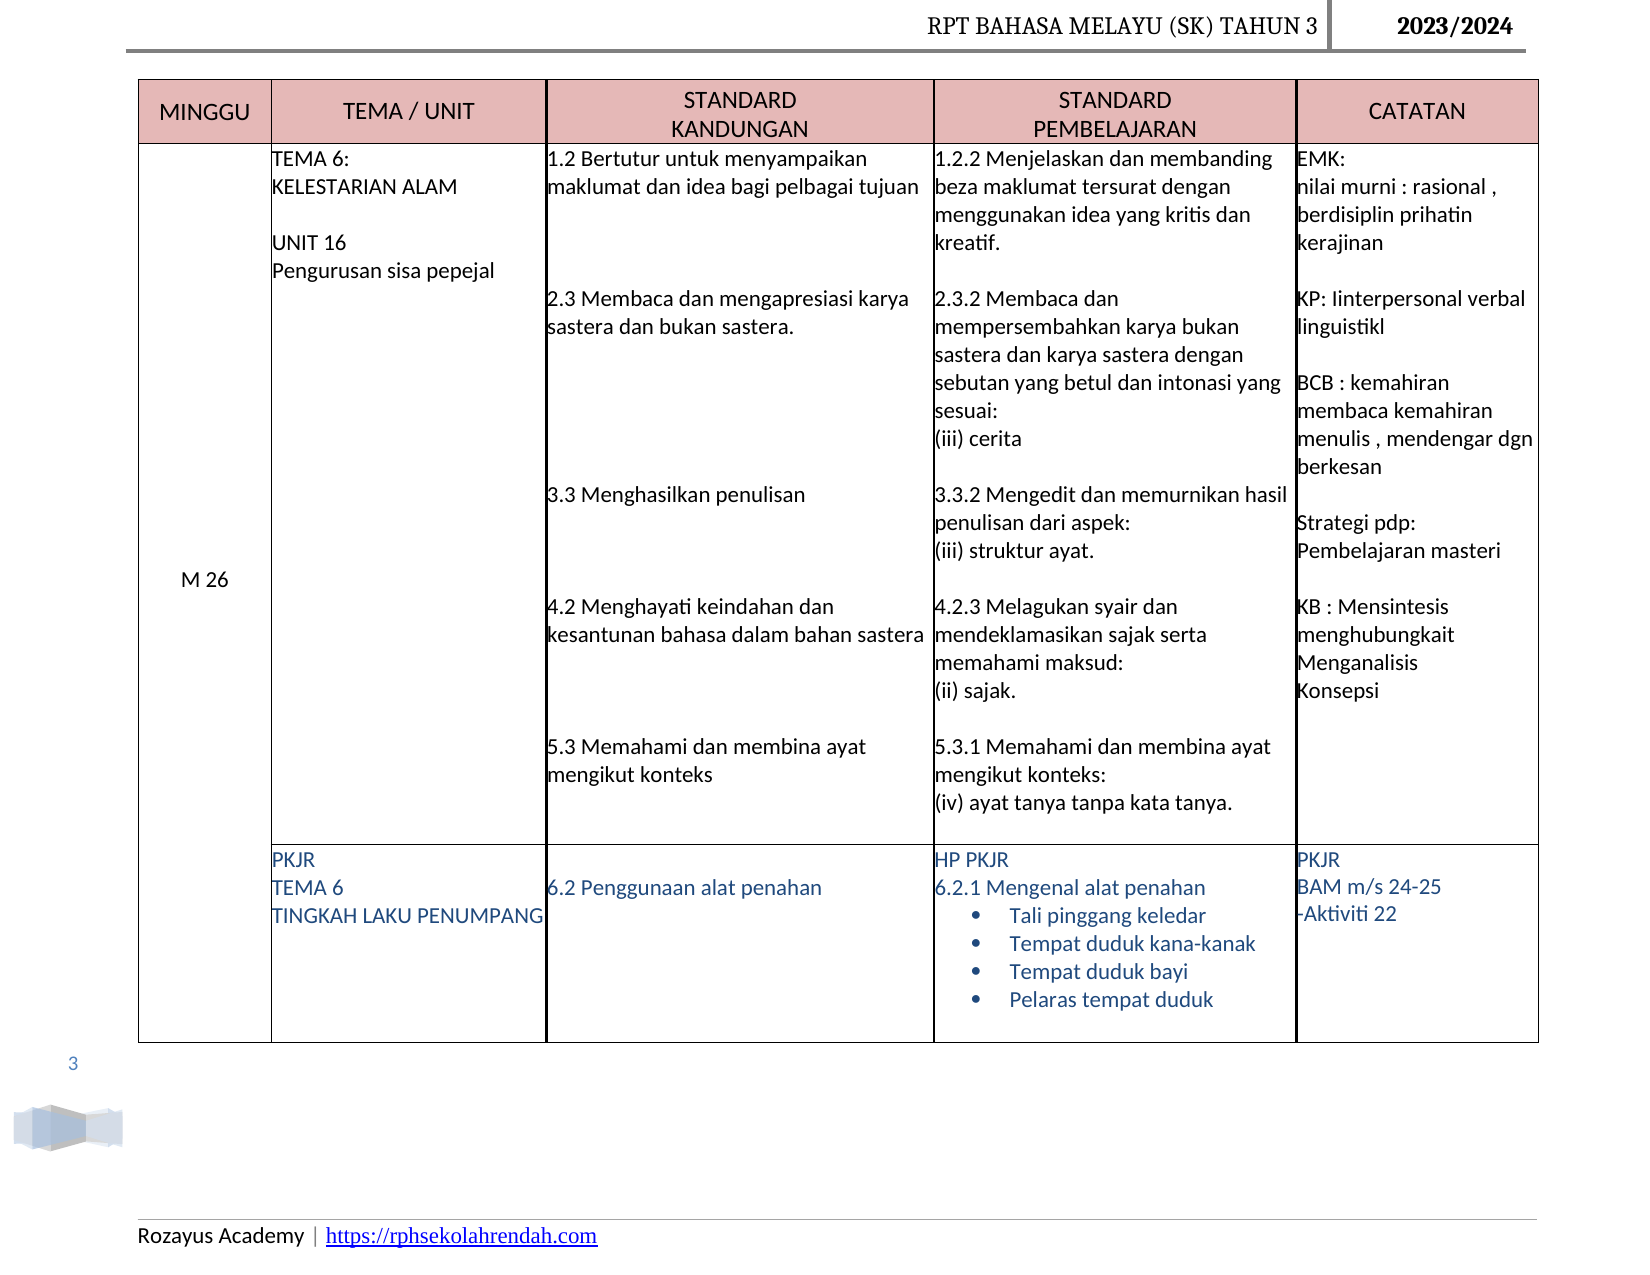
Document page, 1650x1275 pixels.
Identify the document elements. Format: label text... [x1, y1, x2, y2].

table_cell PKJR TEMA 6 TINGKAH LAKU PENUMPANG [272, 845, 545, 1042]
table_cell 6.2 Penggunaan alat penahan [548, 845, 933, 1042]
table_header STANDARD KANDUNGAN [548, 80, 933, 143]
table_cell M 26 [139, 144, 271, 1042]
table_cell TEMA 6: KELESTARIAN ALAM UNIT 16 Pengurusan sisa pepejal [272, 144, 545, 844]
table_header TEMA / UNIT [272, 80, 545, 143]
table_cell 1.2 Bertutur untuk menyampaikan maklumat dan idea bagi pelbagai tujuan 2.3 Membaca dan mengapresiasi karya sastera dan bukan sastera. 3.3 Menghasilkan penulisan 4.2 Menghayati keindahan dan kesantunan bahasa dalam bahan sastera 5.3 Memahami dan membina ayat mengikut konteks [548, 144, 933, 844]
table_header CATATAN [1298, 80, 1538, 143]
table_cell HP PKJR 6.2.1 Mengenal alat penahan Tali pinggang keledar Tempat duduk kana-kanak Tempat duduk bayi Pelaras tempat duduk [935, 845, 1295, 1042]
table_cell PKJR BAM m/s 24-25 -Aktiviti 22 [1298, 845, 1538, 1042]
table_cell 1.2.2 Menjelaskan dan membanding beza maklumat tersurat dengan menggunakan idea yang kritis dan kreatif. 2.3.2 Membaca dan mempersembahkan karya bukan sastera dan karya sastera dengan sebutan yang betul dan intonasi yang sesuai: (iii) cerita 3.3.2 Mengedit dan memurnikan hasil penulisan dari aspek: (iii) struktur ayat. 4.2.3 Melagukan syair dan mendeklamasikan sajak serta memahami maksud: (ii) sajak. 5.3.1 Memahami dan membina ayat mengikut konteks: (iv) ayat tanya tanpa kata tanya. [935, 144, 1295, 844]
table_header MINGGU [139, 80, 271, 143]
table_cell EMK: nilai murni : rasional , berdisiplin prihatin kerajinan KP: Iinterpersonal verbal linguistikl BCB : kemahiran membaca kemahiran menulis , mendengar dgn berkesan Strategi pdp: Pembelajaran masteri KB : Mensintesis menghubungkait Menganalisis Konsepsi [1298, 144, 1538, 844]
table_header STANDARD PEMBELAJARAN [935, 80, 1295, 143]
